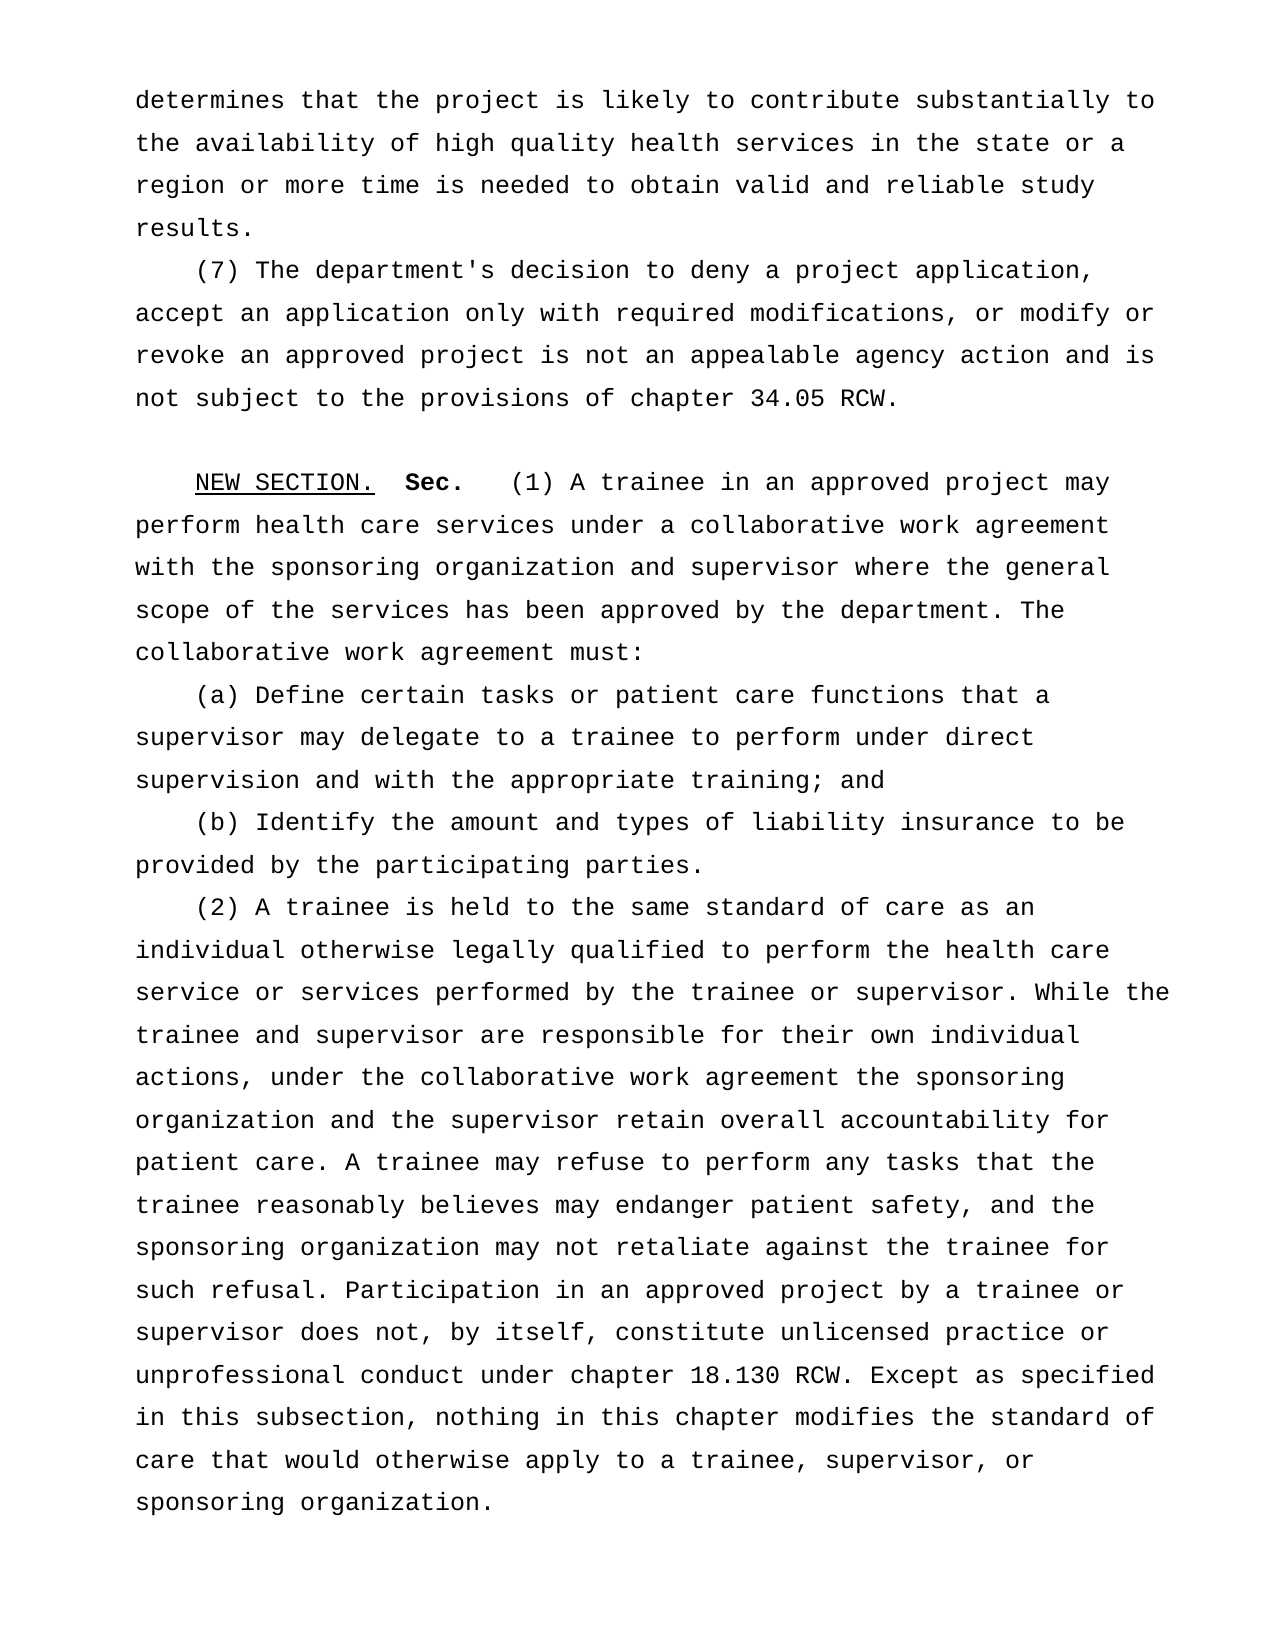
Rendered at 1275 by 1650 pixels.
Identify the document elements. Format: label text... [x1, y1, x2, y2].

text NEW SECTION. Sec. (1) A trainee in an approved project may perform health care services under a collaborative work agreement with the sponsoring organization and supervisor where the general scope of the services has been approved by the department. The collaborative work agreement must: [135, 457, 1170, 669]
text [135, 75, 1170, 245]
text (7) The department's decision to deny a project application, accept an application only with required modifications, or modify or revoke an approved project is not an appealable agency action and is not subject to the provisions of chapter 34.05 RCW. [135, 245, 1170, 415]
text (b) Identify the amount and types of liability insurance to be provided by the participating parties. [135, 797, 1170, 882]
text (2) A trainee is held to the same standard of care as an individual otherwise legally qualified to perform the health care service or services performed by the trainee or supervisor. While the trainee and supervisor are responsible for their own individual actions, under the collaborative work agreement the sponsoring organization and the supervisor retain overall accountability for patient care. A trainee may refuse to perform any tasks that the trainee reasonably believes may endanger patient safety, and the sponsoring organization may not retaliate against the trainee for such refusal. Participation in an approved project by a trainee or supervisor does not, by itself, constitute unlicensed practice or unprofessional conduct under chapter 18.130 RCW. Except as specified in this subsection, nothing in this chapter modifies the standard of care that would otherwise apply to a trainee, supervisor, or sponsoring organization. [135, 882, 1170, 1519]
text (a) Define certain tasks or patient care functions that a supervisor may delegate to a trainee to perform under direct supervision and with the appropriate training; and [135, 669, 1170, 797]
